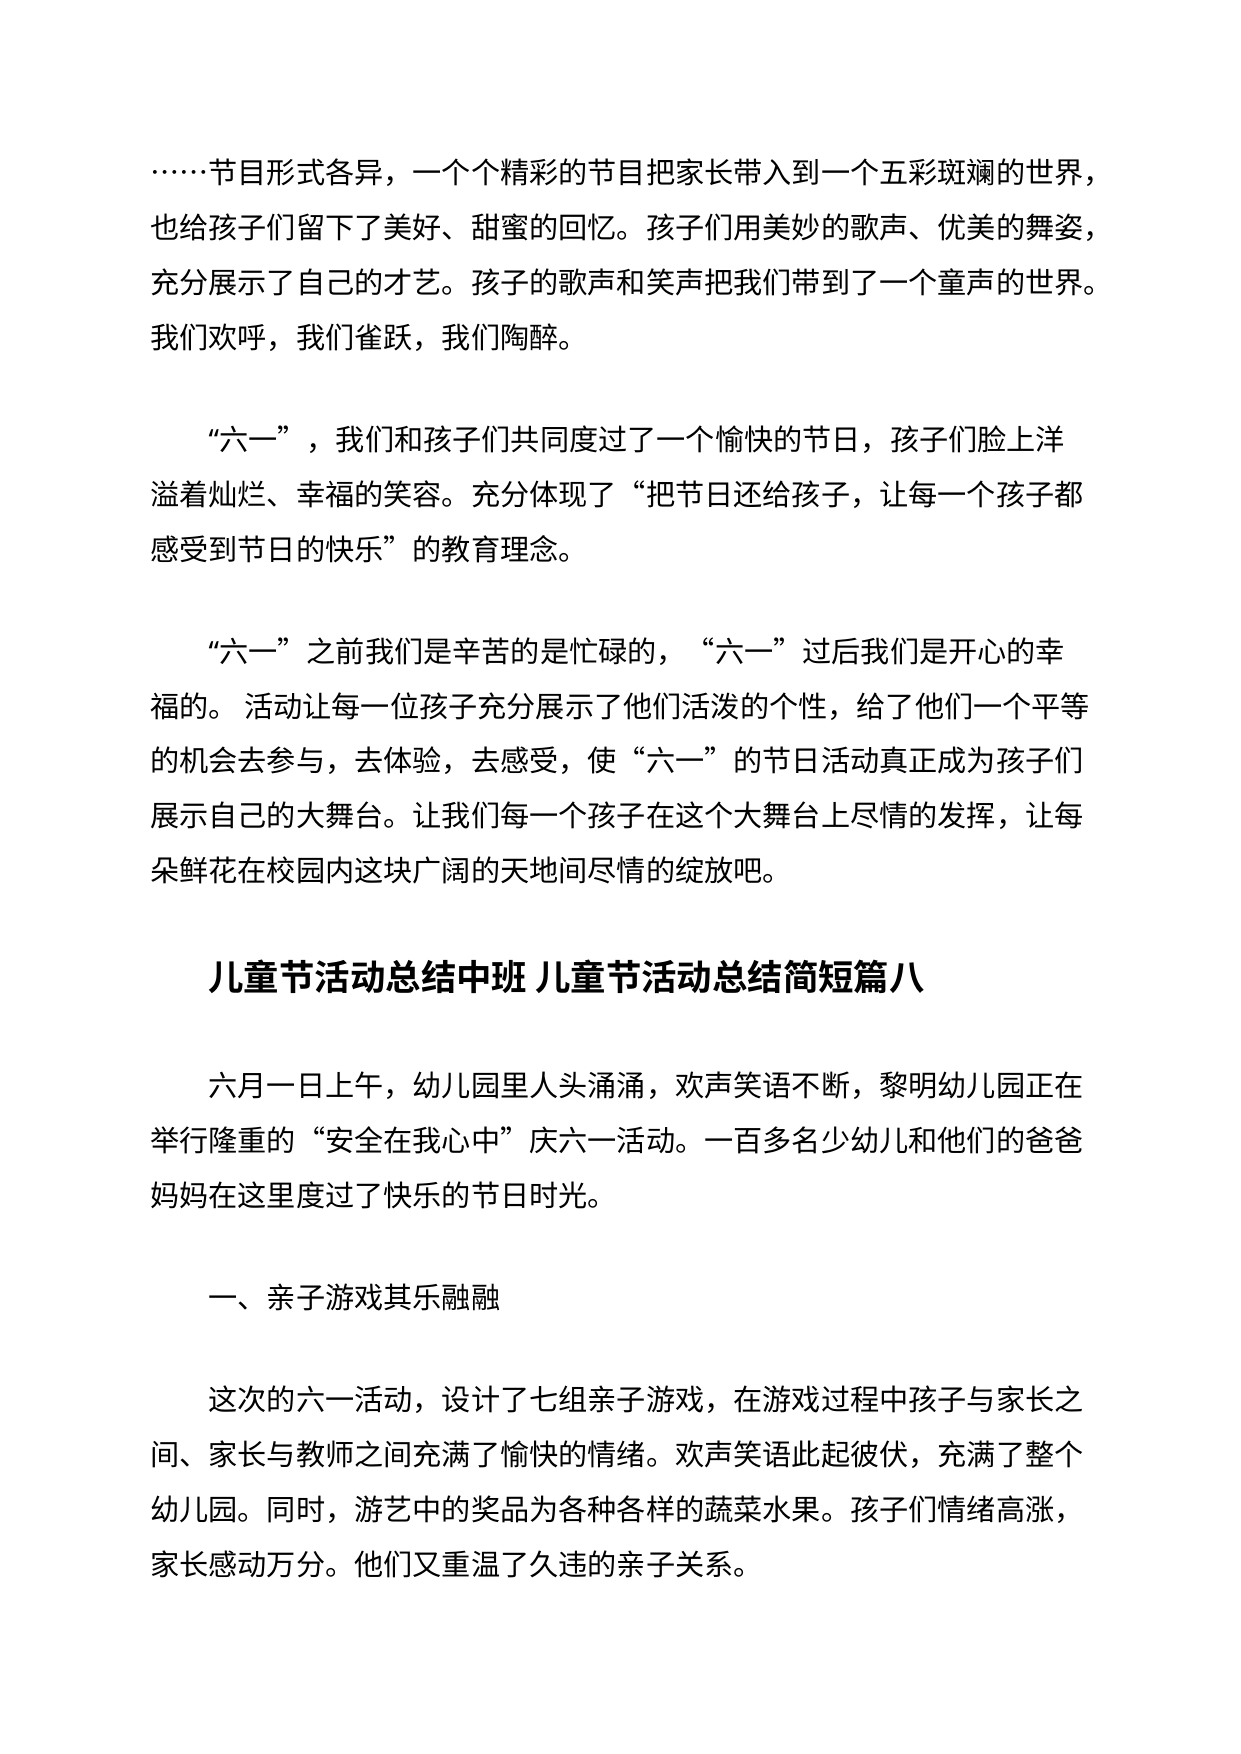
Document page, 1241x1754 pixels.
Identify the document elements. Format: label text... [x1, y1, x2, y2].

text 六月一日上午，幼儿园里人头涌涌，欢声笑语不断，黎明幼儿园正在举行隆重的“安全在我心中”庆六一活动。一百多名少幼儿和他们的爸爸妈妈在这里度过了快乐的节日时光。 [150, 1063, 1090, 1215]
text 一、亲子游戏其乐融融 [150, 1274, 1090, 1317]
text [150, 150, 1090, 357]
text 儿童节活动总结中班 儿童节活动总结简短篇八 [150, 949, 1090, 1001]
text “六一”，我们和孩子们共同度过了一个愉快的节日，孩子们脸上洋溢着灿烂、幸福的笑容。充分体现了“把节日还给孩子，让每一个孩子都感受到节日的快乐”的教育理念。 [150, 416, 1090, 569]
text “六一”之前我们是辛苦的是忙碌的，“六一”过后我们是开心的幸福的。 活动让每一位孩子充分展示了他们活泼的个性，给了他们一个平等的机会去参与，去体验，去感受，使“六一”的节日活动真正成为孩子们展示自己的大舞台。让我们每一个孩子在这个大舞台上尽情的发挥，让每朵鲜花在校园内这块广阔的天地间尽情的绽放吧。 [150, 628, 1090, 890]
text 这次的六一活动，设计了七组亲子游戏，在游戏过程中孩子与家长之间、家长与教师之间充满了愉快的情绪。欢声笑语此起彼伏，充满了整个幼儿园。同时，游艺中的奖品为各种各样的蔬菜水果。孩子们情绪高涨，家长感动万分。他们又重温了久违的亲子关系。 [150, 1376, 1090, 1583]
